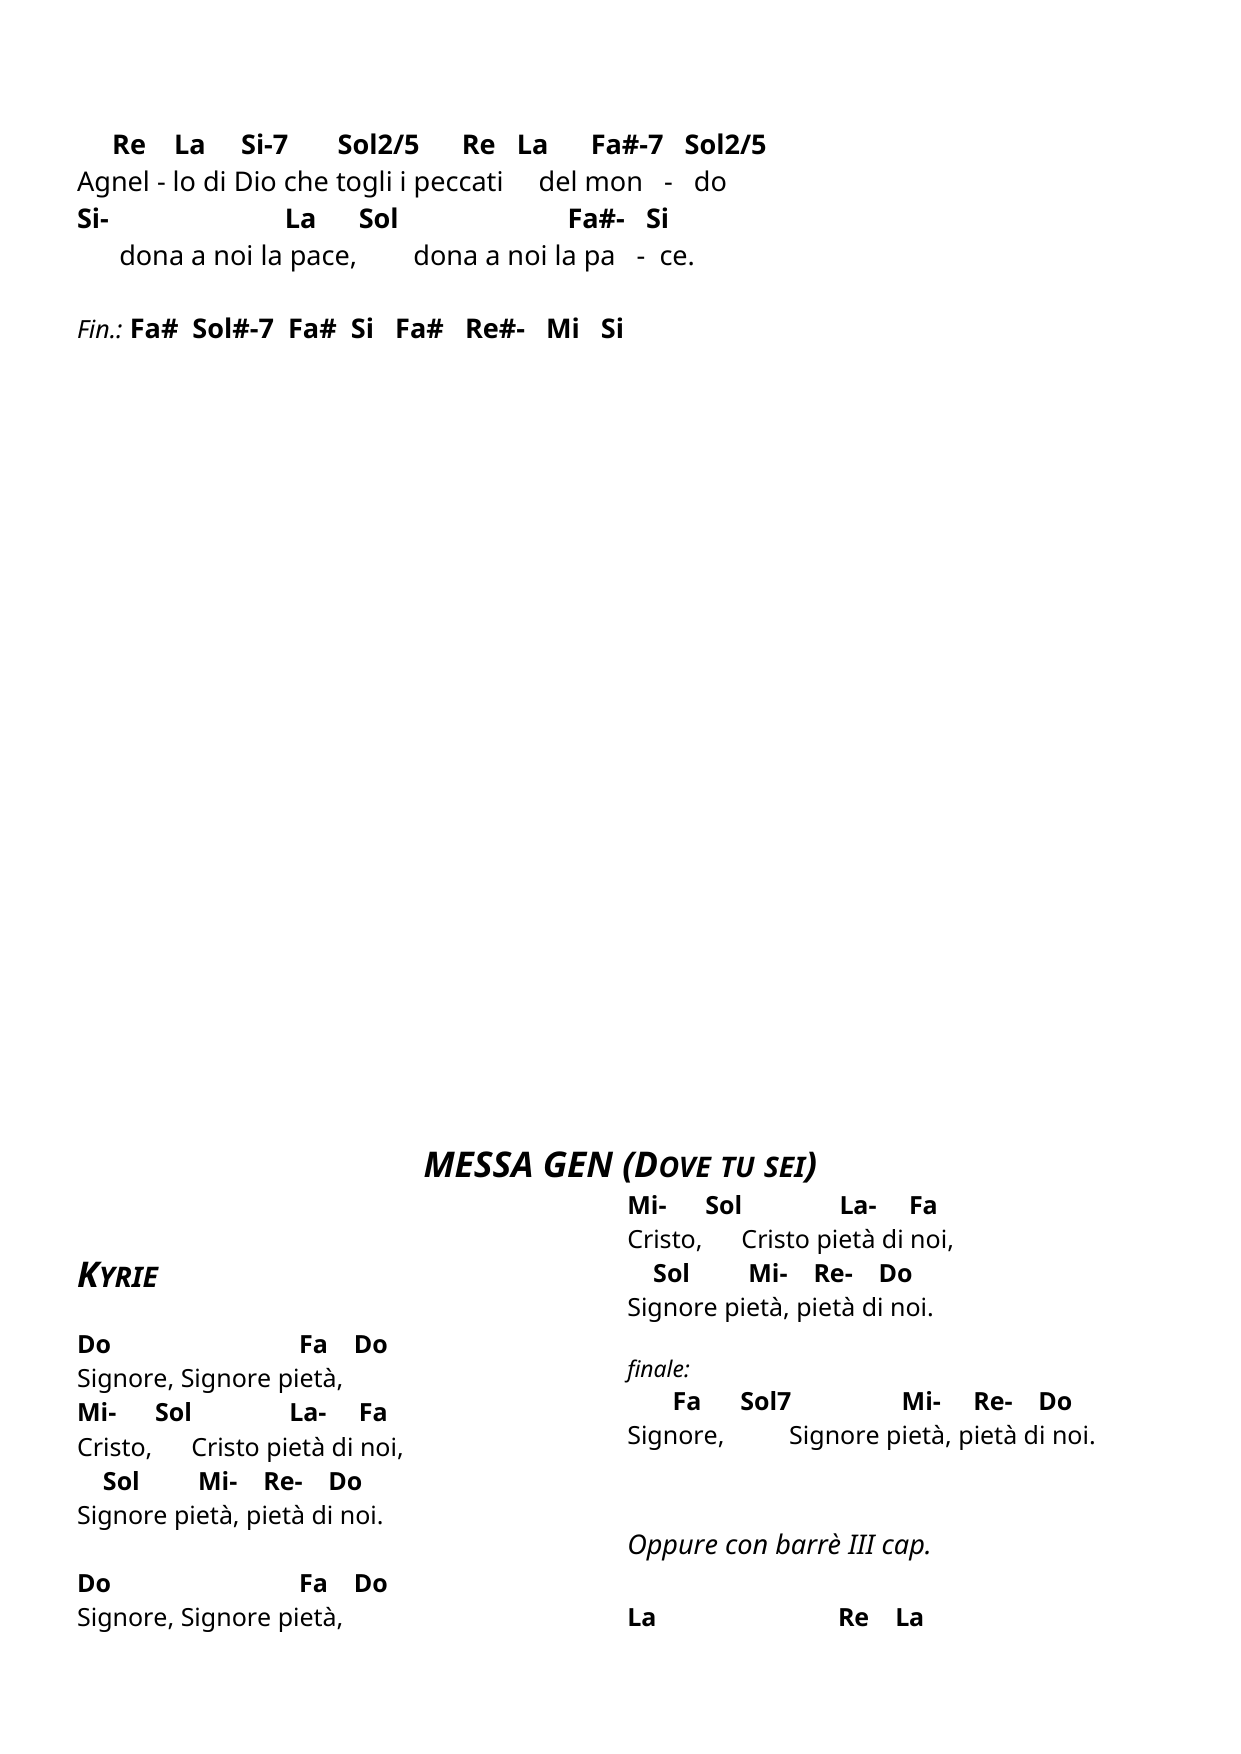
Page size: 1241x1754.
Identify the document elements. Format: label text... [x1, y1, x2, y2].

text Oppure con barrè III cap. [627, 1526, 1163, 1562]
text Sol Mi- Re- Do [77, 1463, 605, 1497]
text Do Fa Do [77, 1565, 605, 1599]
text La Re La [627, 1599, 1163, 1633]
text Si- La Sol Fa#- Si [77, 199, 1163, 236]
text Signore, Signore pietà, [77, 1361, 605, 1395]
text dona a noi la pace, dona a noi la pa - ce. [77, 236, 1163, 273]
text Signore pietà, pietà di noi. [627, 1290, 1163, 1324]
text Re La Si-7 Sol2/5 Re La Fa#-7 Sol2/5 [77, 126, 1163, 162]
text Signore pietà, pietà di noi. [77, 1497, 605, 1531]
text Mi- Sol La- Fa [627, 1187, 1163, 1222]
text Cristo, Cristo pietà di noi, [627, 1222, 1163, 1256]
subtitle MESSA GEN (Dove tu sei) [77, 1139, 1163, 1187]
subtitle Kyrie [77, 1250, 605, 1298]
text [77, 1599, 605, 1633]
text Do Fa Do [77, 1327, 605, 1361]
text Signore, Signore pietà, pietà di noi. [627, 1418, 1163, 1452]
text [77, 162, 1163, 199]
text Cristo, Cristo pietà di noi, [77, 1429, 605, 1463]
text Sol Mi- Re- Do [627, 1256, 1163, 1290]
text finale: [627, 1352, 1163, 1384]
text Fin.: Fa# Sol#-7 Fa# Si Fa# Re#- Mi Si [77, 310, 1163, 347]
text Fa Sol7 Mi- Re- Do [627, 1384, 1163, 1418]
text Mi- Sol La- Fa [77, 1395, 605, 1429]
